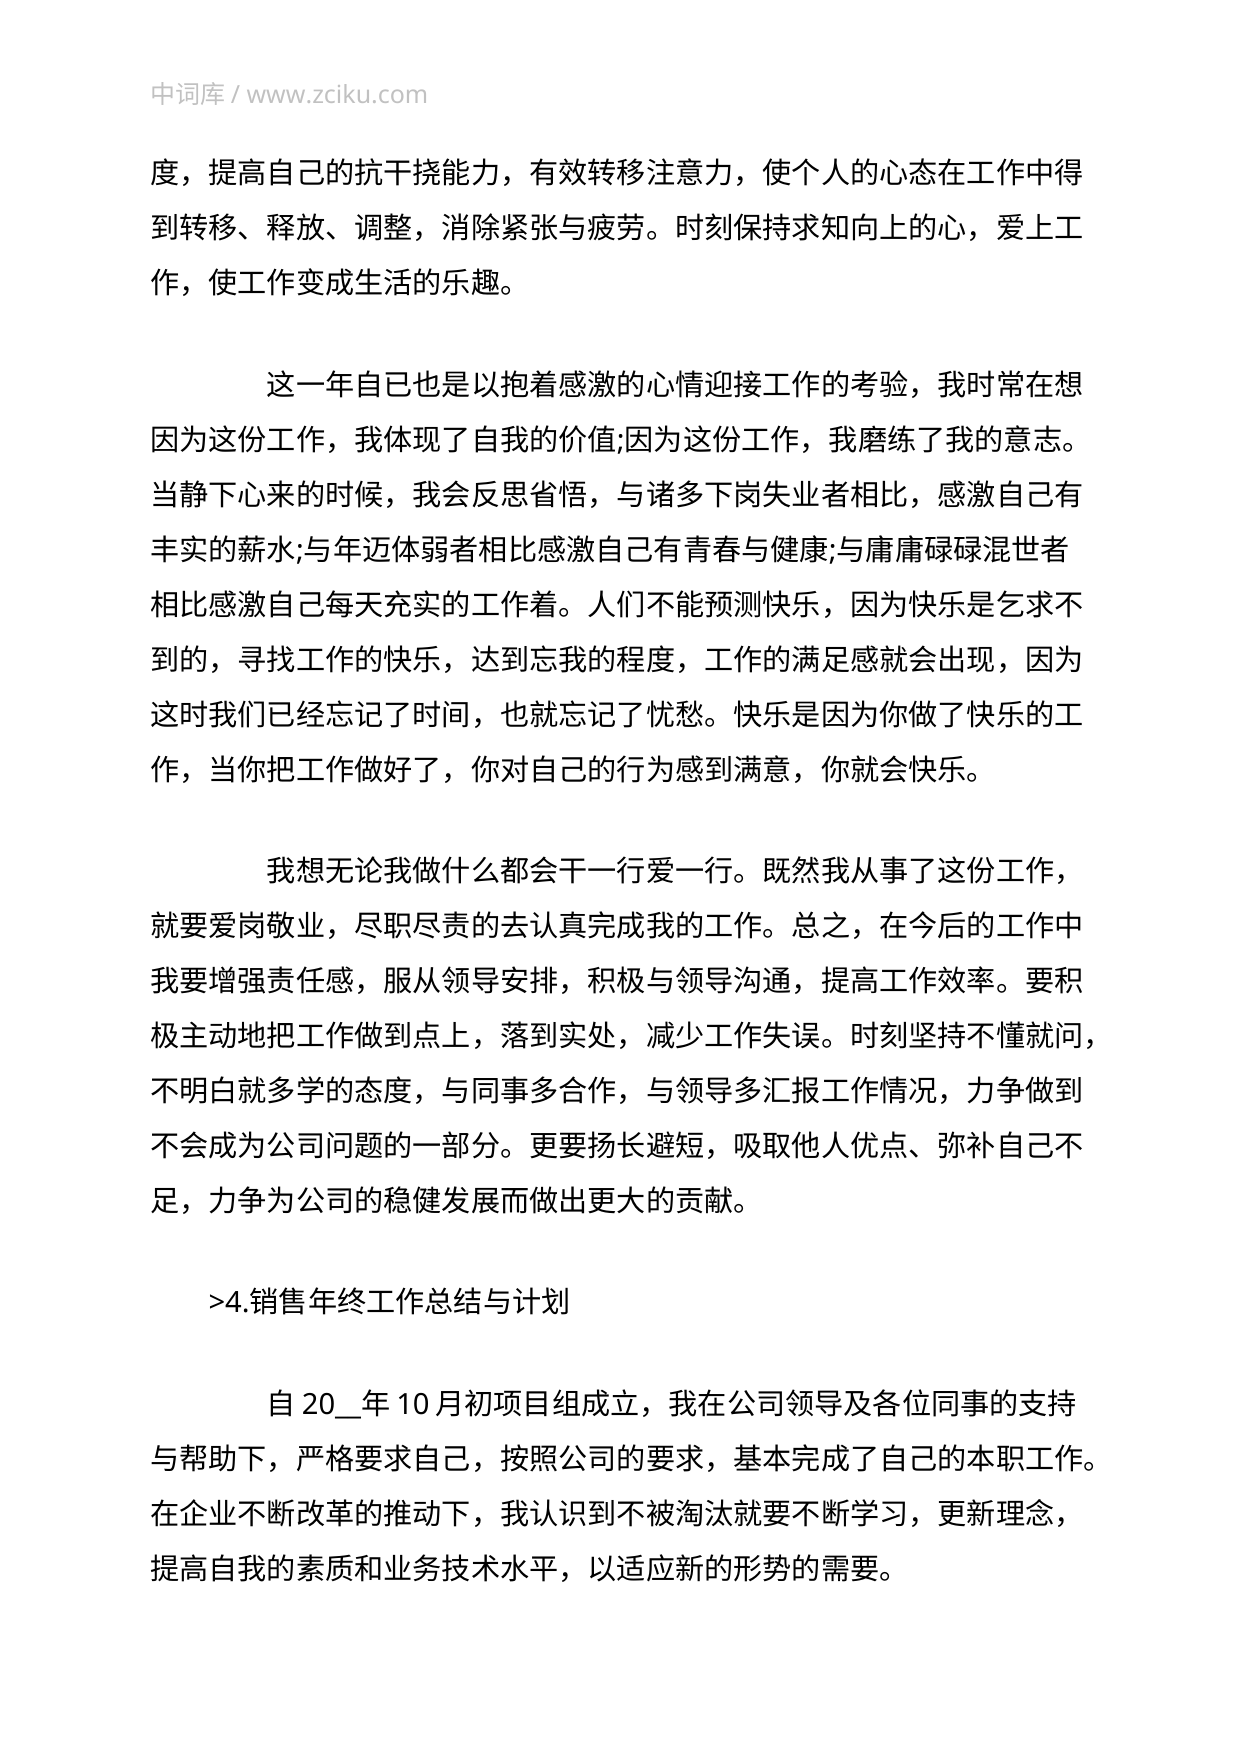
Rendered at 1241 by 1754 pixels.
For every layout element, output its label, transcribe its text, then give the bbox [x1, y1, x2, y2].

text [150, 150, 1090, 302]
text 这一年自已也是以抱着感激的心情迎接工作的考验，我时常在想因为这份工作，我体现了自我的价值;因为这份工作，我磨练了我的意志。当静下心来的时候，我会反思省悟，与诸多下岗失业者相比，感激自己有丰实的薪水;与年迈体弱者相比感激自己有青春与健康;与庸庸碌碌混世者相比感激自己每天充实的工作着。人们不能预测快乐，因为快乐是乞求不到的，寻找工作的快乐，达到忘我的程度，工作的满足感就会出现，因为这时我们已经忘记了时间，也就忘记了忧愁。快乐是因为你做了快乐的工作，当你把工作做好了，你对自己的行为感到满意，你就会快乐。 [150, 362, 1090, 788]
text 我想无论我做什么都会干一行爱一行。既然我从事了这份工作，就要爱岗敬业，尽职尽责的去认真完成我的工作。总之，在今后的工作中我要增强责任感，服从领导安排，积极与领导沟通，提高工作效率。要积极主动地把工作做到点上，落到实处，减少工作失误。时刻坚持不懂就问，不明白就多学的态度，与同事多合作，与领导多汇报工作情况，力争做到不会成为公司问题的一部分。更要扬长避短，吸取他人优点、弥补自己不足，力争为公司的稳健发展而做出更大的贡献。 [150, 848, 1090, 1219]
text 自20__年10月初项目组成立，我在公司领导及各位同事的支持与帮助下，严格要求自己，按照公司的要求，基本完成了自己的本职工作。在企业不断改革的推动下，我认识到不被淘汰就要不断学习，更新理念，提高自我的素质和业务技术水平，以适应新的形势的需要。 [150, 1381, 1090, 1588]
text >4.销售年终工作总结与计划 [150, 1279, 1090, 1321]
